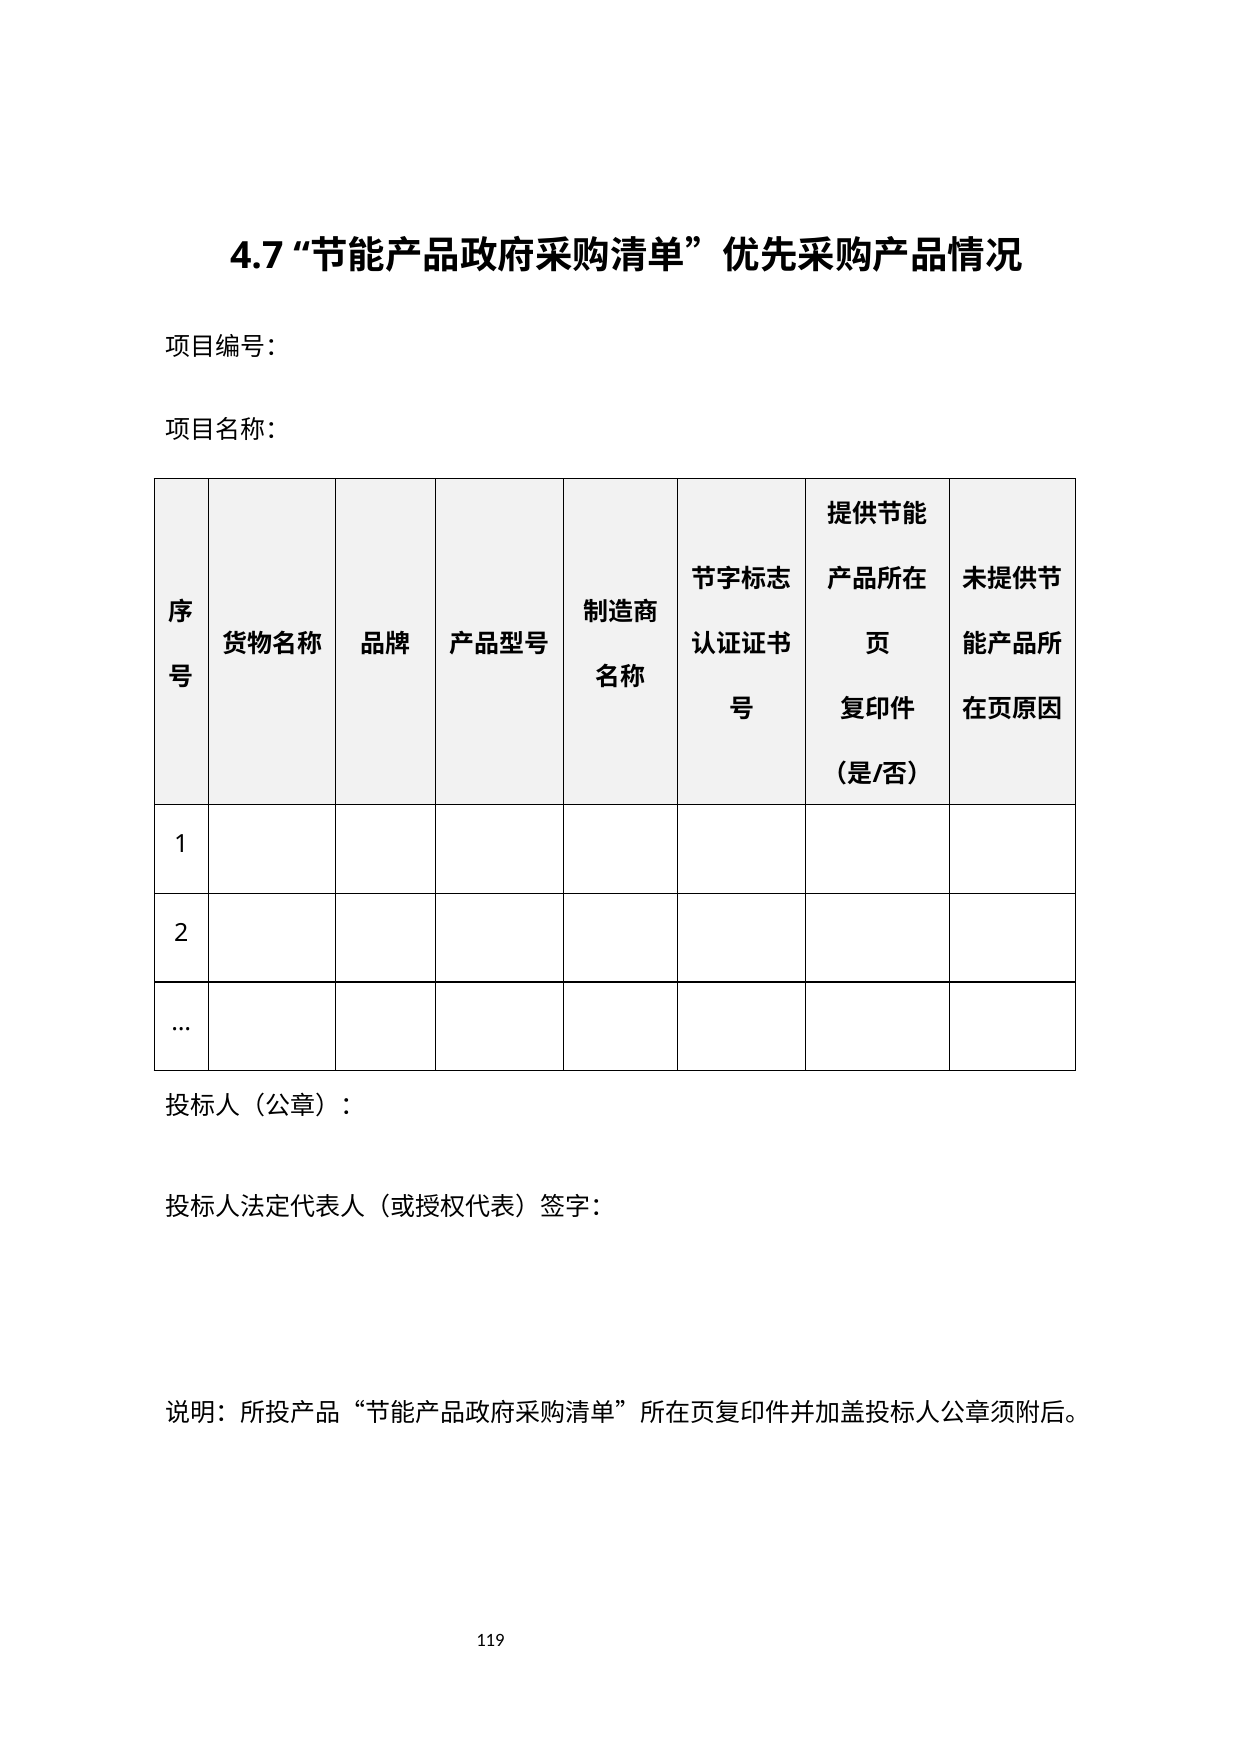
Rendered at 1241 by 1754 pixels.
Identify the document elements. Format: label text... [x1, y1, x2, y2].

table_cell [209, 894, 335, 981]
table_cell [336, 894, 435, 981]
table_cell [564, 983, 677, 1070]
table_cell [336, 805, 435, 893]
table_cell [209, 983, 335, 1070]
table_cell 1 [155, 805, 208, 893]
table_cell [806, 805, 949, 893]
text 项目编号： [165, 312, 1087, 377]
table_cell [950, 805, 1075, 893]
table_cell [678, 805, 805, 893]
table_cell [950, 894, 1075, 981]
table_cell [564, 805, 677, 893]
text 投标人（公章）： [165, 1071, 1087, 1136]
table_header 序号 [155, 479, 208, 804]
table_header 制造商 名称 [564, 479, 677, 804]
table_cell [564, 894, 677, 981]
table_cell [436, 805, 563, 893]
table_cell [950, 983, 1075, 1070]
table_cell [209, 805, 335, 893]
table_header 产品型号 [436, 479, 563, 804]
table_cell [336, 983, 435, 1070]
table_cell [806, 983, 949, 1070]
table_header 货物名称 [209, 479, 335, 804]
table_cell [436, 894, 563, 981]
table_cell [436, 983, 563, 1070]
text 4.7 “节能产品政府采购清单”优先采购产品情况 [165, 219, 1087, 284]
text 项目名称： [165, 395, 1087, 460]
table_header 提供节能产品所在页 复印件 （是/否） [806, 479, 949, 804]
table_cell [806, 894, 949, 981]
text 投标人法定代表人（或授权代表）签字： [165, 1172, 1087, 1237]
table_cell [678, 894, 805, 981]
text 说明：所投产品“节能产品政府采购清单”所在页复印件并加盖投标人公章须附后。 [165, 1378, 1087, 1443]
table_cell … [155, 983, 208, 1070]
table_cell [678, 983, 805, 1070]
table_header 节字标志认证证书号 [678, 479, 805, 804]
table_header 品牌 [336, 479, 435, 804]
table_header 未提供节能产品所在页原因 [950, 479, 1075, 804]
table_cell 2 [155, 894, 208, 981]
